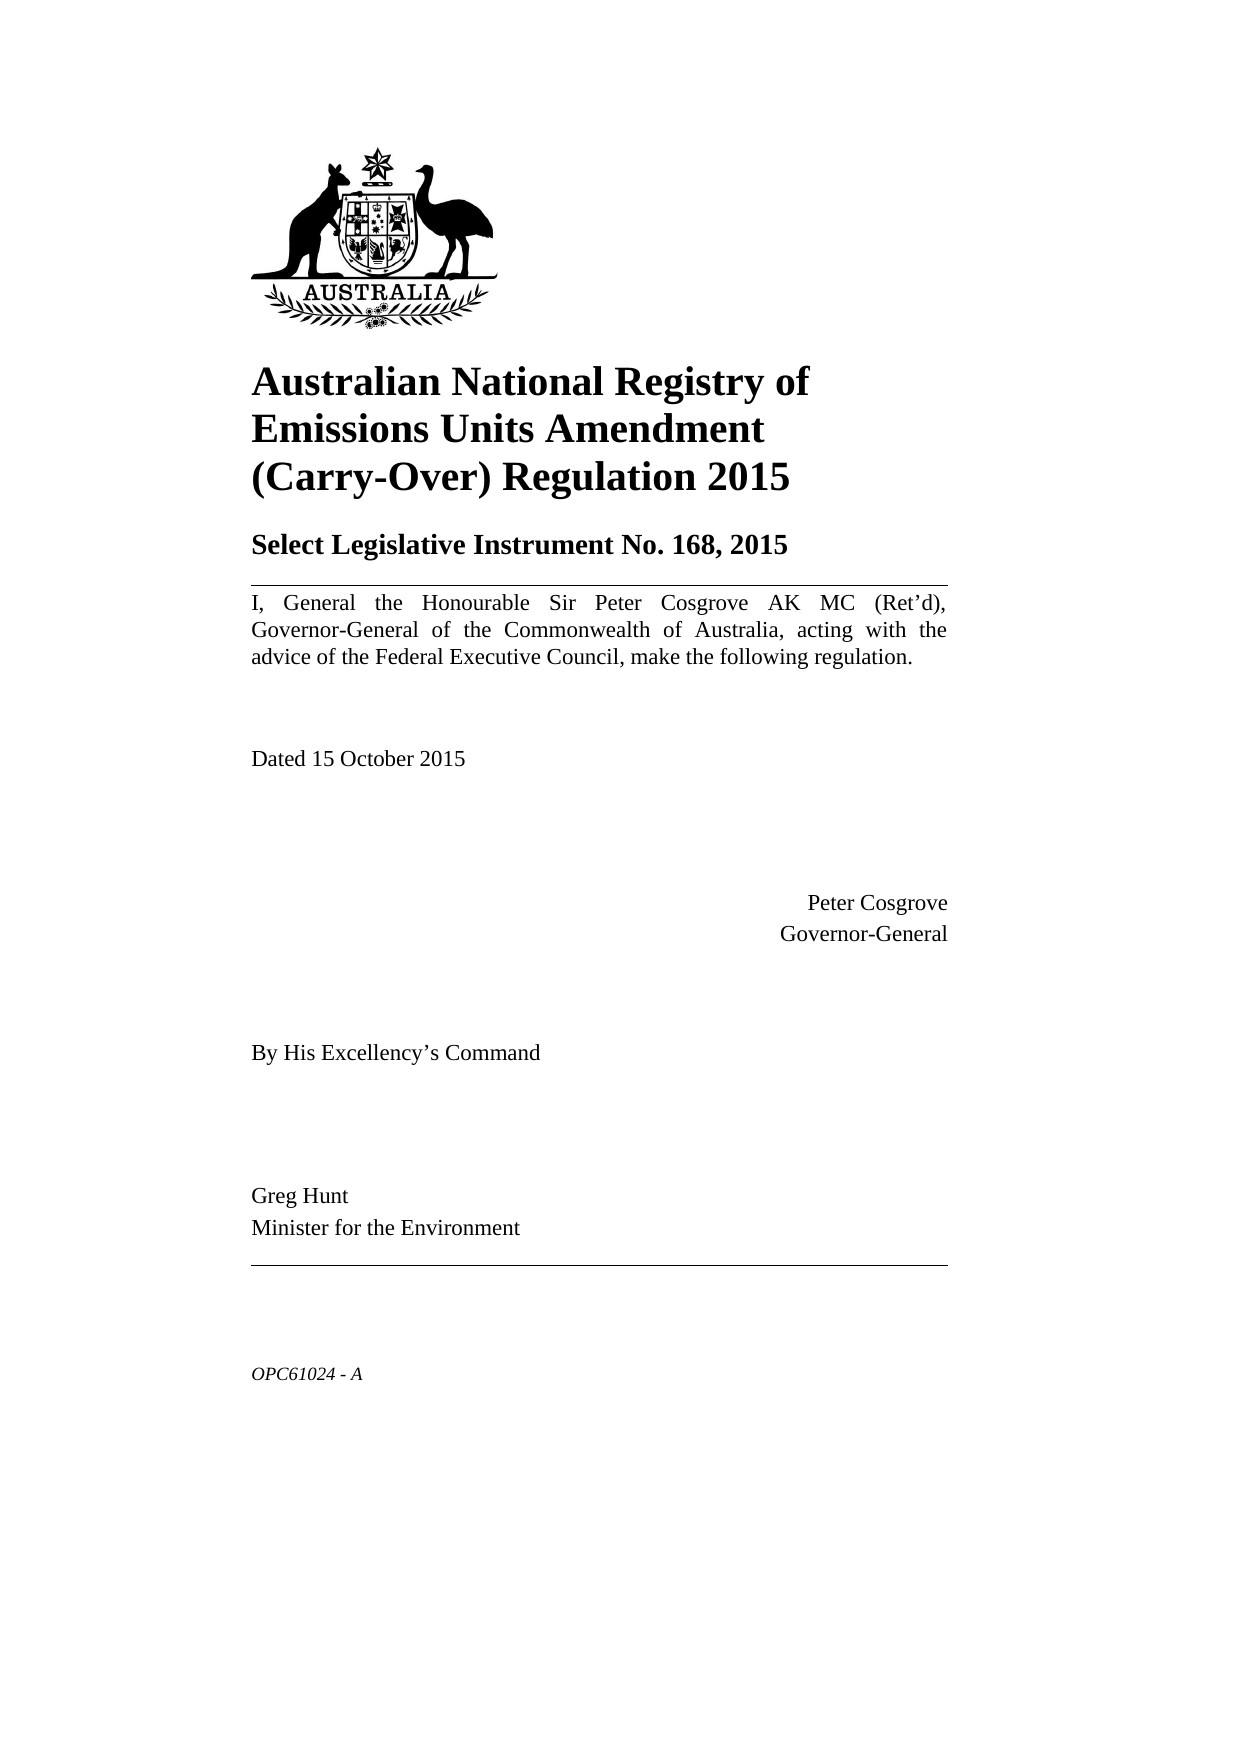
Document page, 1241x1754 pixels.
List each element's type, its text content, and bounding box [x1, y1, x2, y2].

text I, General the Honourable Sir Peter Cosgrove AK MC (Ret’d), Governor-General of the Commonwealth of Australia, acting with the advice of the Federal Executive Council, make the following regulation. [251, 586, 948, 670]
text Select Legislative Instrument No. 168, 2015 [251, 527, 989, 560]
text Greg Hunt [251, 1177, 948, 1209]
text Dated 15 October 2015 [251, 745, 948, 771]
text Australian National Registry of Emissions Units Amendment (Carry-Over) Regulation 2015 [251, 356, 989, 500]
text Governor-General [292, 915, 948, 946]
text Minister for the Environment [251, 1209, 948, 1265]
text Peter Cosgrove [292, 884, 948, 915]
picture [251, 147, 498, 329]
text By His Excellency’s Command [251, 1034, 948, 1065]
